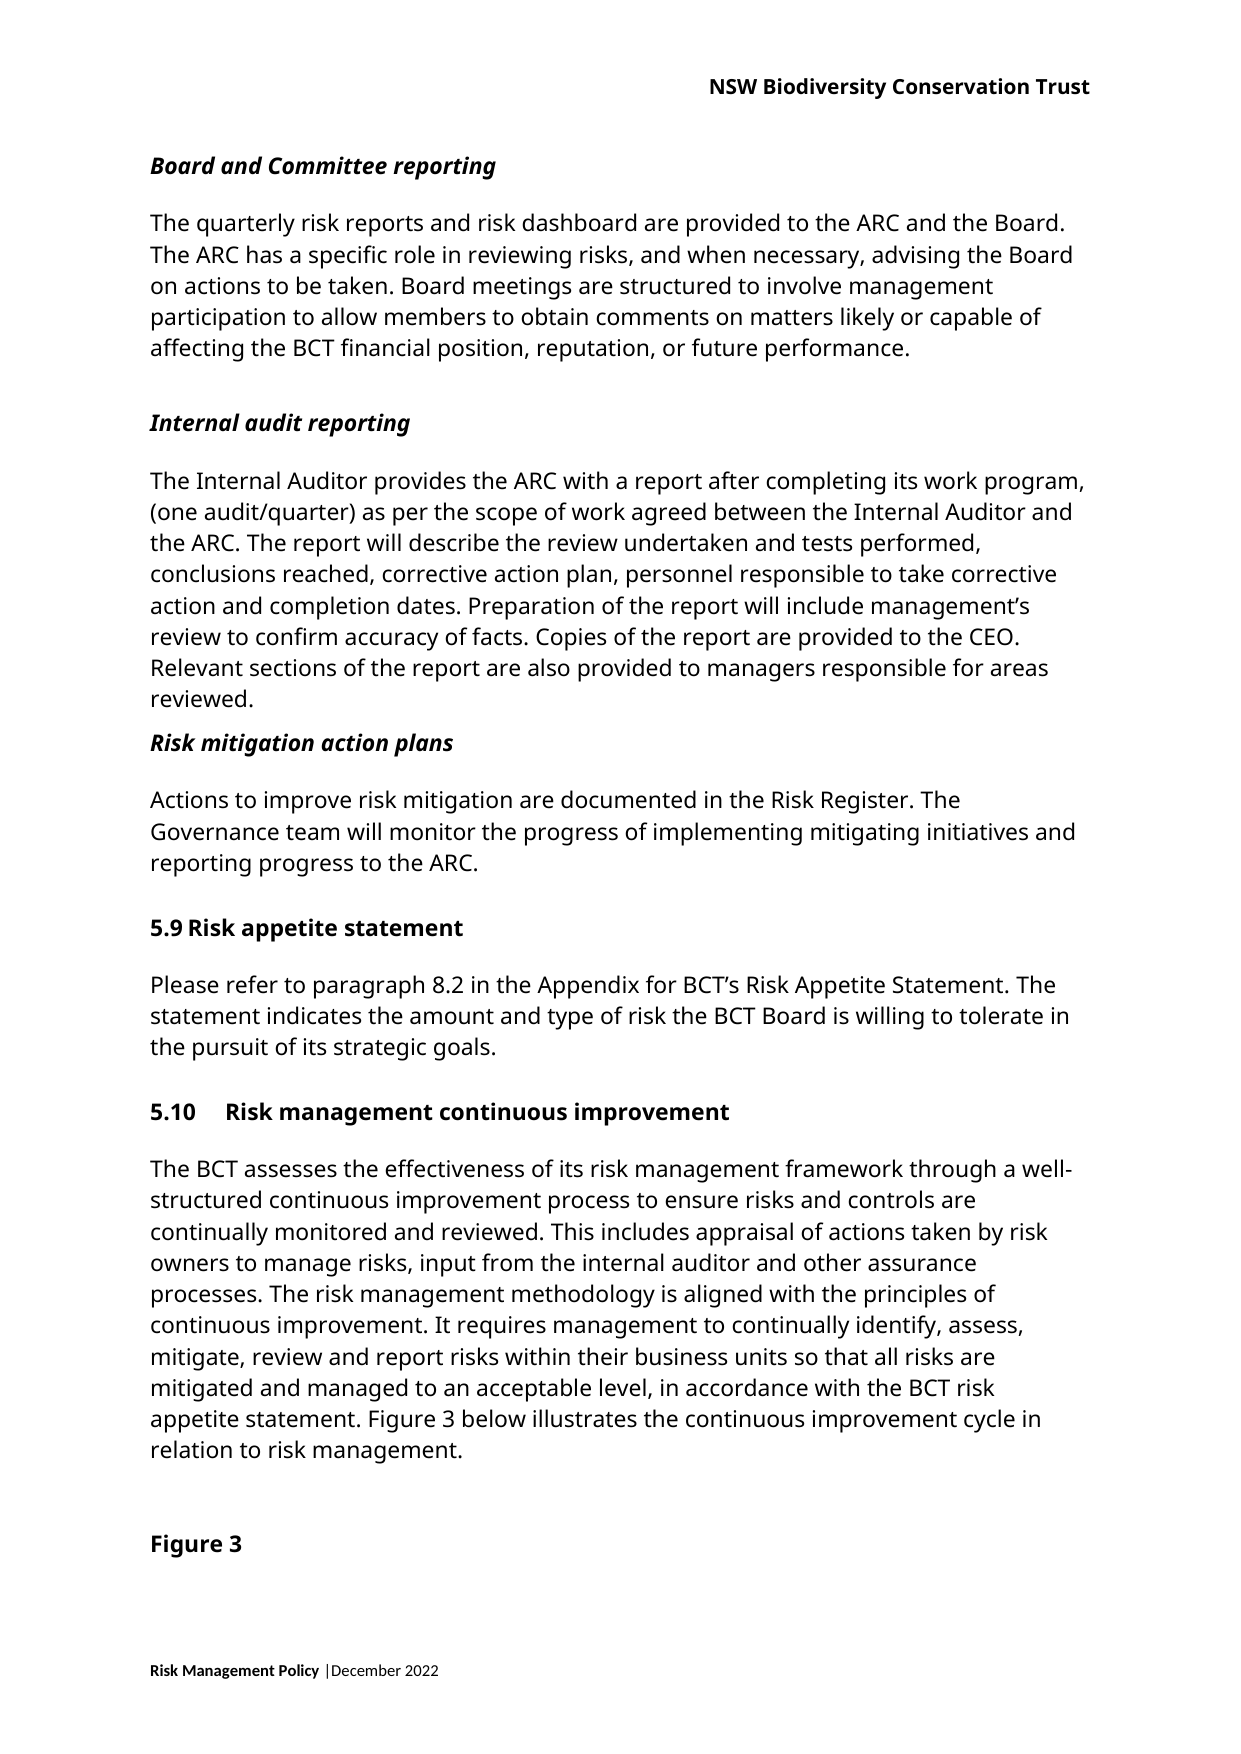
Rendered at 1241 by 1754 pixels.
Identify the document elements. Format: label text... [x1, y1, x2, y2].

text Board and Committee reporting [150, 150, 1090, 181]
text The BCT assesses the effectiveness of its risk management framework through a well-structured continuous improvement process to ensure risks and controls are continually monitored and reviewed. This includes appraisal of actions taken by risk owners to manage risks, input from the internal auditor and other assurance processes. The risk management methodology is aligned with the principles of continuous improvement. It requires management to continually identify, assess, mitigate, review and report risks within their business units so that all risks are mitigated and managed to an acceptable level, in accordance with the BCT risk appetite statement. Figure 3 below illustrates the continuous improvement cycle in relation to risk management. [150, 1153, 1090, 1466]
text Internal audit reporting [150, 407, 1090, 438]
subtitle Risk appetite statement [150, 911, 1090, 943]
text Please refer to paragraph 8.2 in the Appendix for BCT’s Risk Appetite Statement. The statement indicates the amount and type of risk the BCT Board is willing to tolerate in the pursuit of its strategic goals. [150, 969, 1090, 1062]
text Risk mitigation action plans [150, 727, 1090, 758]
text The Internal Auditor provides the ARC with a report after completing its work program, (one audit/quarter) as per the scope of work agreed between the Internal Auditor and the ARC. The report will describe the review undertaken and tests performed, conclusions reached, corrective action plan, personnel responsible to take corrective action and completion dates. Preparation of the report will include management’s review to confirm accuracy of facts. Copies of the report are provided to the CEO. Relevant sections of the report are also provided to managers responsible for areas reviewed. [150, 464, 1090, 714]
text Figure 3 [150, 1528, 1090, 1559]
text The quarterly risk reports and risk dashboard are provided to the ARC and the Board. The ARC has a specific role in reviewing risks, and when necessary, advising the Board on actions to be taken. Board meetings are structured to involve management participation to allow members to obtain comments on matters likely or capable of affecting the BCT financial position, reputation, or future performance. [150, 207, 1090, 363]
text Actions to improve risk mitigation are documented in the Risk Register. The Governance team will monitor the progress of implementing mitigating initiatives and reporting progress to the ARC. [150, 784, 1090, 878]
subtitle Risk management continuous improvement [150, 1096, 1090, 1127]
